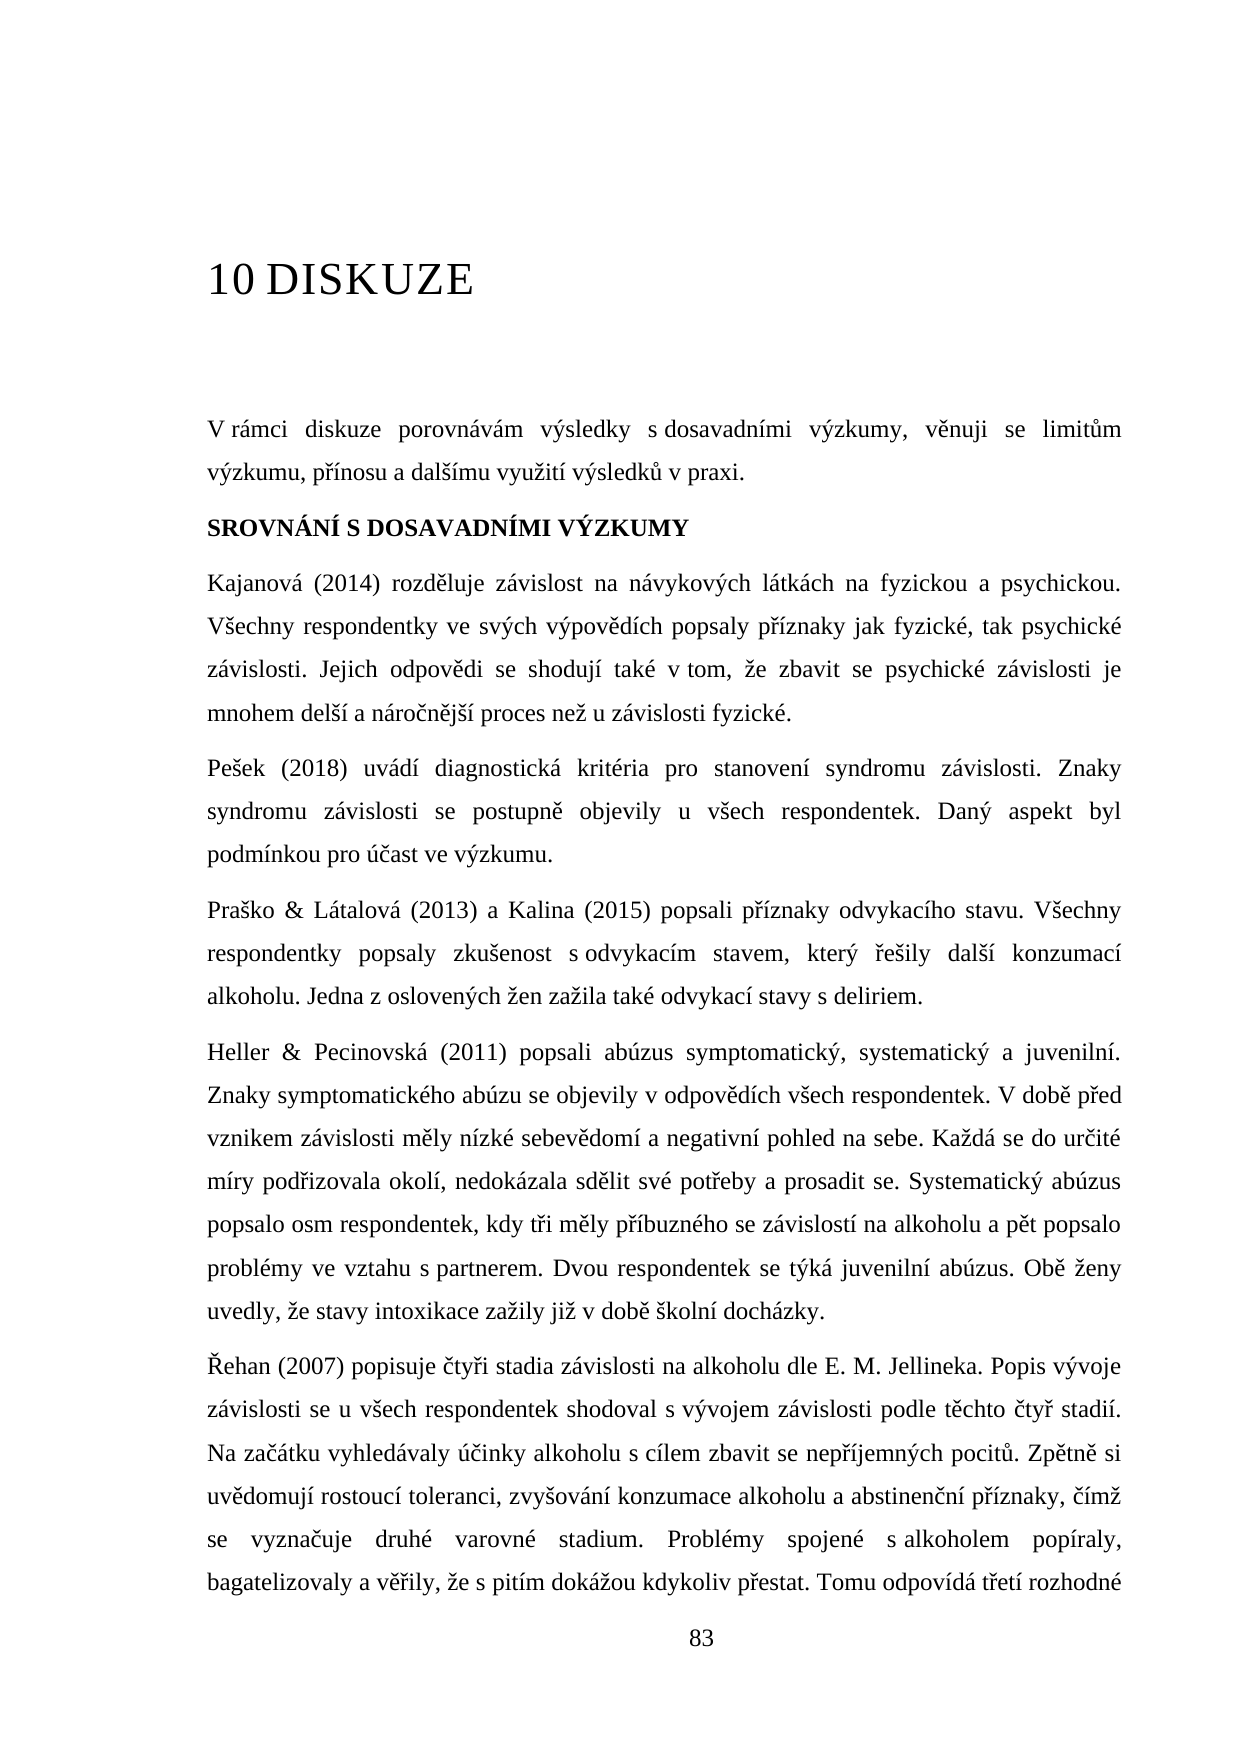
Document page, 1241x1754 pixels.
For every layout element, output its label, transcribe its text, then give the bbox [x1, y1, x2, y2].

text Pešek (2018) uvádí diagnostická kritéria pro stanovení syndromu závislosti. Znaky syndromu závislosti se postupně objevily u všech respondentek. Daný aspekt byl podmínkou pro účast ve výzkumu. [207, 753, 1122, 868]
subtitle Diskuze [207, 252, 1122, 304]
text SROVNÁNÍ S DOSAVADNÍMI VÝZKUMY [207, 513, 1122, 541]
text V rámci diskuze porovnávám výsledky s dosavadními výzkumy, věnuji se limitům výzkumu, přínosu a dalšímu využití výsledků v praxi. [207, 414, 1122, 486]
text Kajanová (2014) rozděluje závislost na návykových látkách na fyzickou a psychickou. Všechny respondentky ve svých výpovědích popsaly příznaky jak fyzické, tak psychické závislosti. Jejich odpovědi se shodují také v tom, že zbavit se psychické závislosti je mnohem delší a náročnější proces než u závislosti fyzické. [207, 568, 1122, 726]
text Praško & Látalová (2013) a Kalina (2015) popsali příznaky odvykacího stavu. Všechny respondentky popsaly zkušenost s odvykacím stavem, který řešily další konzumací alkoholu. Jedna z oslovených žen zažila také odvykací stavy s deliriem. [207, 895, 1122, 1010]
text Heller & Pecinovská (2011) popsali abúzus symptomatický, systematický a juvenilní. Znaky symptomatického abúzu se objevily v odpovědích všech respondentek. V době před vznikem závislosti měly nízké sebevědomí a negativní pohled na sebe. Každá se do určité míry podřizovala okolí, nedokázala sdělit své potřeby a prosadit se. Systematický abúzus popsalo osm respondentek, kdy tři měly příbuzného se závislostí na alkoholu a pět popsalo problémy ve vztahu s partnerem. Dvou respondentek se týká juvenilní abúzus. Obě ženy uvedly, že stavy intoxikace zažily již v době školní docházky. [207, 1037, 1122, 1324]
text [207, 1351, 1122, 1596]
